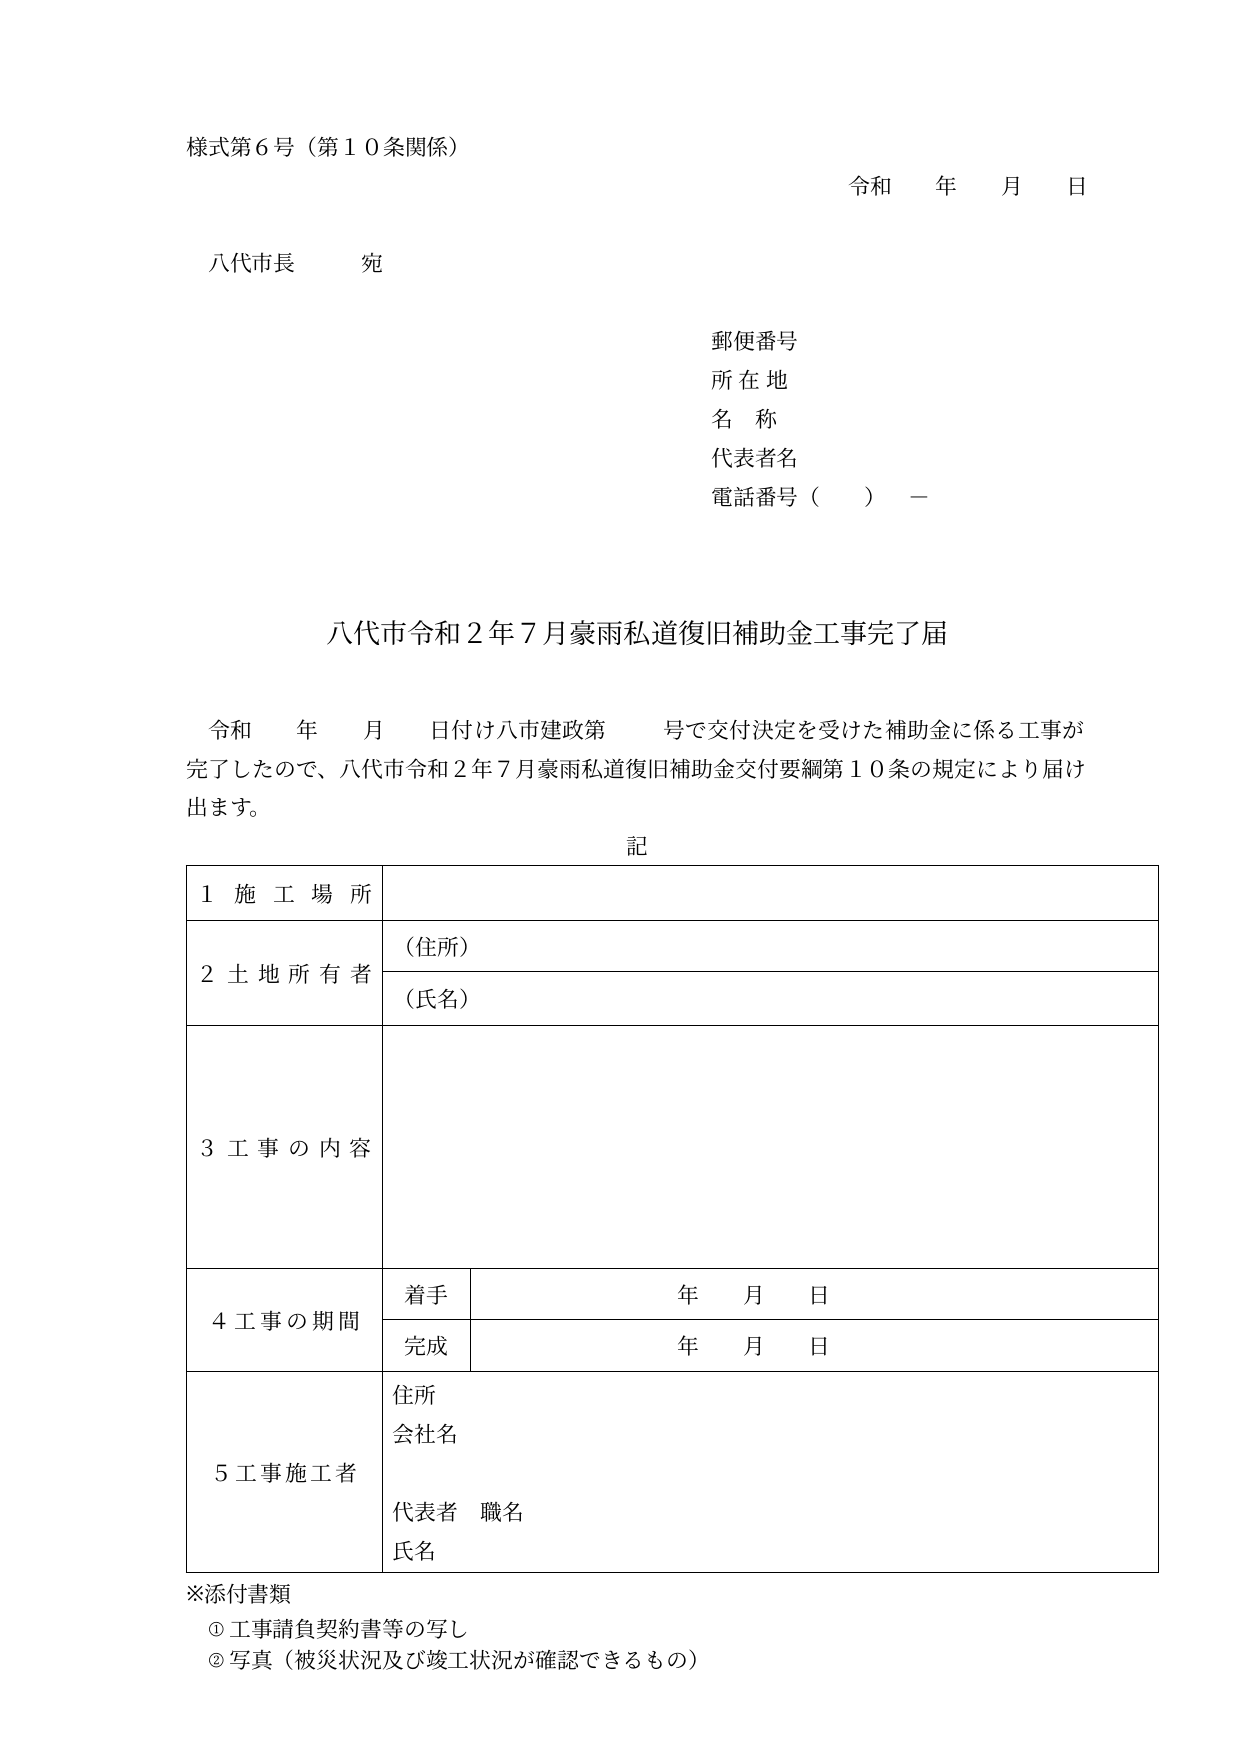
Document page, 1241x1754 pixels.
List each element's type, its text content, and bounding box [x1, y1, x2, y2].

table_cell 年 月 日 [471, 1320, 1158, 1371]
text 郵便番号 [186, 321, 1088, 359]
table_cell 着手 [383, 1269, 470, 1319]
text 名 称 [711, 398, 1088, 437]
text 八代市令和２年７月豪雨私道復旧補助金工事完了届 [186, 593, 1088, 670]
table_cell （住所） [383, 921, 1158, 971]
text 所 在 地 [186, 359, 1088, 398]
text ※添付書類 [186, 1573, 1088, 1612]
table_cell 完成 [383, 1320, 470, 1371]
table_cell ５工事施工者 [187, 1372, 382, 1572]
text 電話番号（ ） － [186, 476, 1088, 515]
table_cell 年 月 日 [471, 1269, 1158, 1319]
table_cell ２土地所有者 [187, 921, 382, 1025]
text 様式第６号（第１０条関係） [186, 126, 1088, 165]
text ①工事請負契約書等の写し [186, 1612, 1088, 1643]
text 記 [186, 826, 1088, 865]
text ②写真（被災状況及び竣工状況が確認できるもの） [186, 1643, 1088, 1674]
text 代表者名 [711, 437, 1088, 476]
text 八代市長 宛 [186, 243, 1088, 282]
table_header [383, 866, 1158, 920]
table_cell ３工事の内容 [187, 1026, 382, 1268]
table_cell （氏名） [383, 972, 1158, 1025]
text 令和 年 月 日 [186, 165, 1088, 204]
table_header １施工場所 [187, 866, 382, 920]
table_cell ４工事の期間 [187, 1269, 382, 1371]
table_cell 住所 会社名 代表者 職名 氏名 [383, 1372, 1158, 1572]
text 令和 年 月 日付け八市建政第 号で交付決定を受けた補助金に係る工事が完了したので、八代市令和２年７月豪雨私道復旧補助金交付要綱第１０条の規定により届け出ます。 [186, 709, 1088, 826]
table_cell [383, 1026, 1158, 1268]
